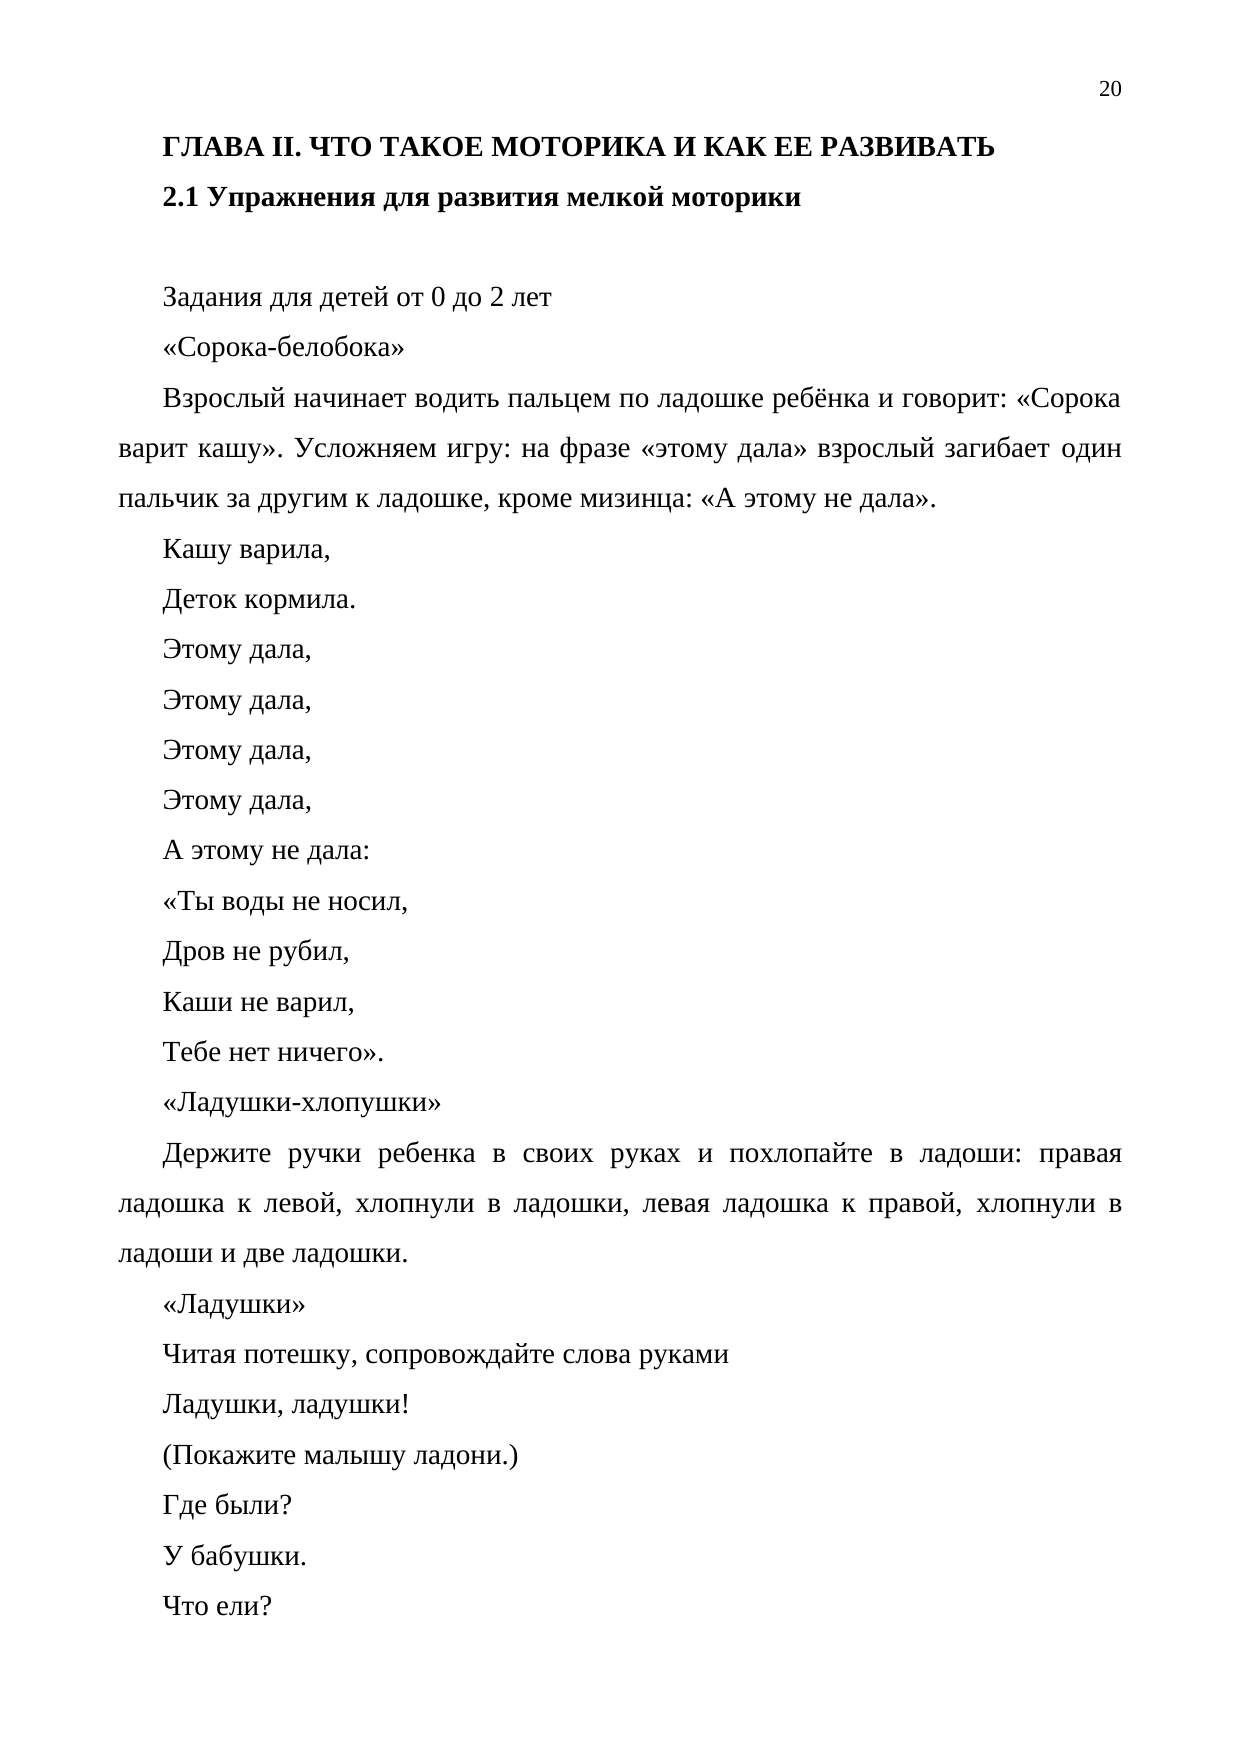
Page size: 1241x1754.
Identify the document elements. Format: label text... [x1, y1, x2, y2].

text Держите ручки ребенка в своих руках и похлопайте в ладоши: правая ладошка к левой, хлопнули в ладошки, левая ладошка к правой, хлопнули в ладоши и две ладошки. [118, 1135, 1122, 1269]
text У бабушки. Что ели? [162, 1538, 309, 1622]
text «Сорока-белобока» [162, 329, 1134, 363]
text А этому не дала: [162, 833, 1134, 866]
text (Покажите малышу ладони.) Где были? [162, 1437, 521, 1521]
text «Ты воды не носил, Дров не рубил, Каши не варил, Тебе нет ничего». [162, 883, 410, 1068]
list Упражнения для развития мелкой моторики [162, 179, 1134, 213]
text Взрослый начинает водить пальцем по ладошке ребёнка и говорит: «Сорока варит кашу». Усложняем игру: на фразе «этому дала» взрослый загибает один пальчик за другим к ладошке, кроме мизинца: «А этому не дала». [118, 380, 1122, 514]
text Задания для детей от 0 до 2 лет [162, 279, 1134, 313]
text «Ладушки» [162, 1286, 1134, 1319]
text Кашу варила, Деток кормила. Этому дала, Этому дала, Этому дала, Этому дала, [162, 531, 358, 816]
text «Ладушки-хлопушки» [162, 1084, 1134, 1118]
subtitle ГЛАВА II. ЧТО ТАКОЕ МОТОРИКА И КАК ЕЕ РАЗВИВАТЬ [162, 129, 1134, 162]
text Читая потешку, сопровождайте слова руками Ладушки, ладушки! [162, 1336, 729, 1420]
